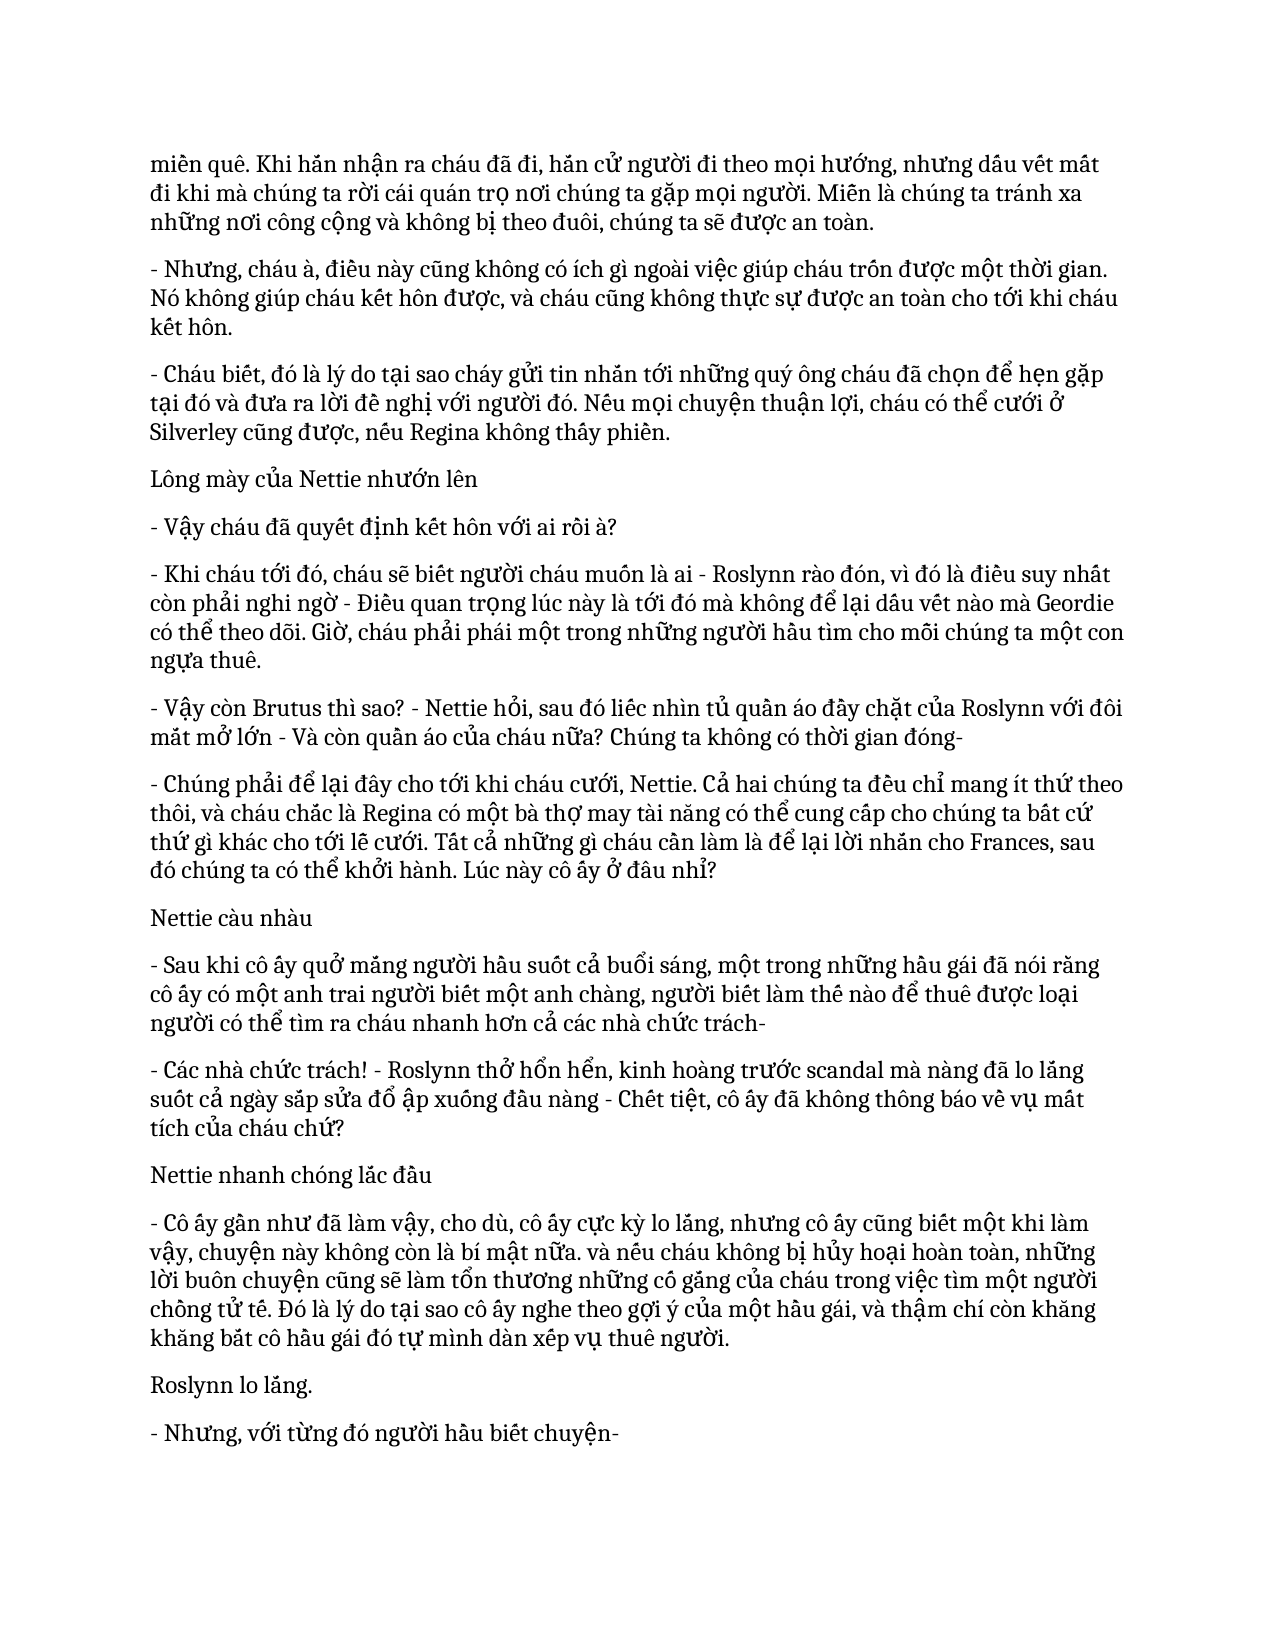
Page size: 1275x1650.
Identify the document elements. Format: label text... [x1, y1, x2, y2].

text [150, 150, 1125, 236]
text Roslynn lo lắng. [150, 1371, 1125, 1400]
text - Vậy còn Brutus thì sao? - Nettie hỏi, sau đó liếc nhìn tủ quần áo đầy chặt của Roslynn với đôi mắt mở lớn - Và còn quần áo của cháu nữa? Chúng ta không có thời gian đóng- [150, 694, 1125, 751]
text - Sau khi cô ấy quở mắng người hầu suốt cả buổi sáng, một trong những hầu gái đã nói rằng cô ấy có một anh trai người biết một anh chàng, người biết làm thế nào để thuê được loại người có thể tìm ra cháu nhanh hơn cả các nhà chức trách- [150, 951, 1125, 1037]
text - Vậy cháu đã quyết định kết hôn với ai rồi à? [150, 512, 1125, 541]
text - Nhưng, với từng đó người hầu biết chuyện- [150, 1419, 1125, 1447]
text Nettie nhanh chóng lắc đầu [150, 1161, 1125, 1190]
text - Khi cháu tới đó, cháu sẽ biết người cháu muốn là ai - Roslynn rào đón, vì đó là điều suy nhất còn phải nghi ngờ - Điều quan trọng lúc này là tới đó mà không để lại dấu vết nào mà Geordie có thể theo dõi. Giờ, cháu phải phái một trong những người hầu tìm cho mỗi chúng ta một con ngựa thuê. [150, 560, 1125, 675]
text - Chúng phải để lại đây cho tới khi cháu cưới, Nettie. Cả hai chúng ta đều chỉ mang ít thứ theo thôi, và cháu chắc là Regina có một bà thợ may tài năng có thể cung cấp cho chúng ta bất cứ thứ gì khác cho tới lễ cưới. Tất cả những gì cháu cần làm là để lại lời nhắn cho Frances, sau đó chúng ta có thể khởi hành. Lúc này cô ấy ở đâu nhỉ? [150, 770, 1125, 885]
text - Cháu biết, đó là lý do tại sao cháy gửi tin nhắn tới những quý ông cháu đã chọn để hẹn gặp tại đó và đưa ra lời đề nghị với người đó. Nếu mọi chuyện thuận lợi, cháu có thể cưới ở Silverley cũng được, nếu Regina không thấy phiền. [150, 360, 1125, 446]
text Nettie càu nhàu [150, 904, 1125, 932]
text - Nhưng, cháu à, điều này cũng không có ích gì ngoài việc giúp cháu trốn được một thời gian. Nó không giúp cháu kết hôn được, và cháu cũng không thực sự được an toàn cho tới khi cháu kết hôn. [150, 255, 1125, 341]
text - Các nhà chức trách! - Roslynn thở hổn hển, kinh hoàng trước scandal mà nàng đã lo lắng suốt cả ngày sắp sửa đổ ập xuống đầu nàng - Chết tiệt, cô ấy đã không thông báo về vụ mất tích của cháu chứ? [150, 1056, 1125, 1142]
text Lông mày của Nettie nhướn lên [150, 465, 1125, 494]
text - Cô ấy gần như đã làm vậy, cho dù, cô ấy cực kỳ lo lắng, nhưng cô ấy cũng biết một khi làm vậy, chuyện này không còn là bí mật nữa. và nếu cháu không bị hủy hoại hoàn toàn, những lời buôn chuyện cũng sẽ làm tổn thương những cố gắng của cháu trong việc tìm một người chồng tử tế. Đó là lý do tại sao cô ấy nghe theo gợi ý của một hầu gái, và thậm chí còn khăng khăng bắt cô hầu gái đó tự mình dàn xếp vụ thuê người. [150, 1209, 1125, 1352]
